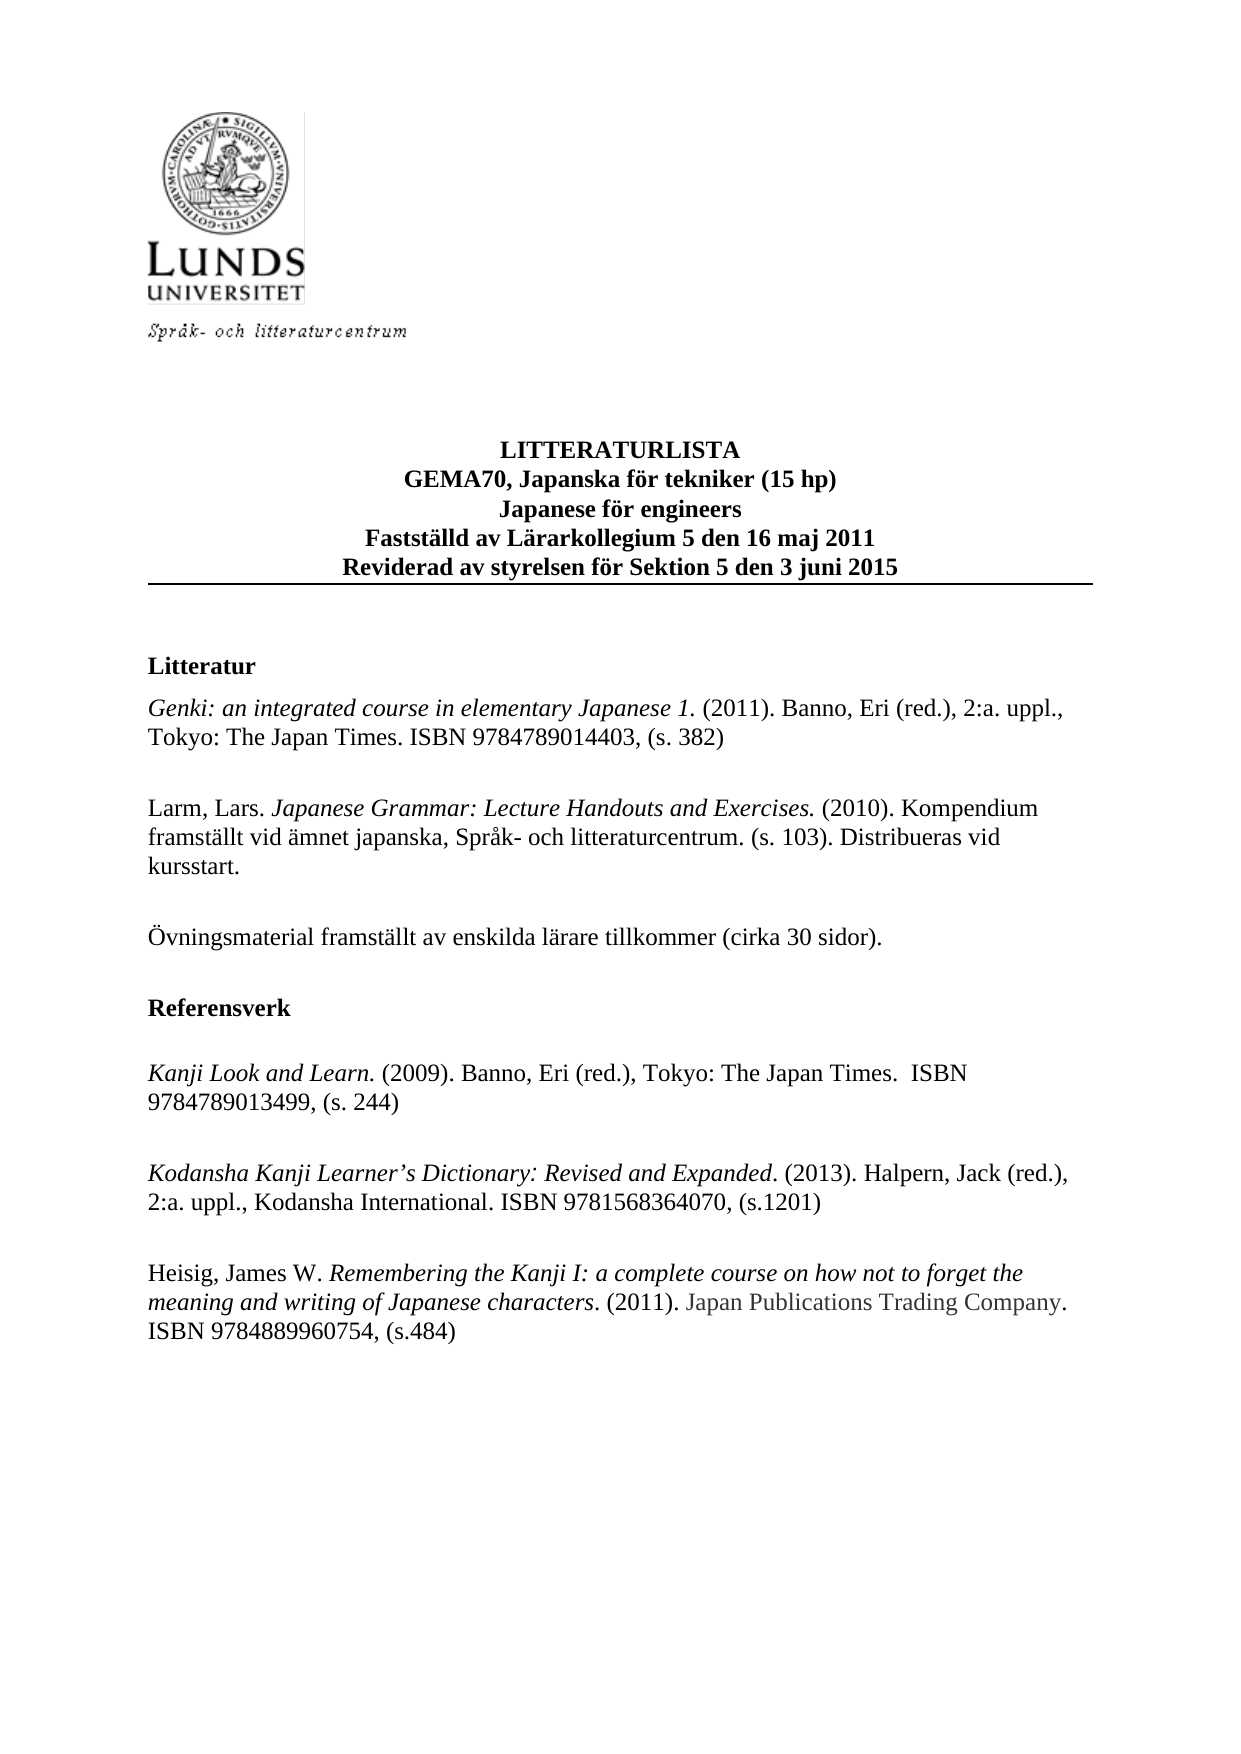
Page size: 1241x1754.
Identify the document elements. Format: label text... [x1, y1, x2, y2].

text Kanji Look and Learn. (2009). Banno, Eri (red.), Tokyo: The Japan Times. ISBN 9784789013499, (s. 244) [148, 1058, 1093, 1116]
text Japanese för engineers [148, 494, 1093, 523]
picture [147, 112, 656, 411]
text Heisig, James W. Remembering the Kanji I: a complete course on how not to forget the meaning and writing of Japanese characters. (2011). Japan Publications Trading Company. ISBN 9784889960754, (s.484) [148, 1258, 1093, 1345]
text Fastställd av Lärarkollegium 5 den 16 maj 2011 [148, 523, 1093, 552]
text Övningsmaterial framställt av enskilda lärare tillkommer (cirka 30 sidor). [148, 922, 1093, 951]
text GEMA70, Japanska för tekniker (15 hp) [148, 464, 1093, 494]
text Kodansha Kanji Learner’s Dictionary: Revised and Expanded. (2013). Halpern, Jack (red.), 2:a. uppl., Kodansha International. ISBN 9781568364070, (s.1201) [148, 1158, 1093, 1216]
text Litteratur [148, 651, 1093, 681]
text Genki: an integrated course in elementary Japanese 1. (2011). Banno, Eri (red.), 2:a. uppl., Tokyo: The Japan Times. ISBN 9784789014403, (s. 382) [148, 693, 1093, 751]
text Larm, Lars. Japanese Grammar: Lecture Handouts and Exercises. (2010). Kompendium framställt vid ämnet japanska, Språk- och litteraturcentrum. (s. 103). Distribueras vid kursstart. [148, 793, 1093, 881]
text Referensverk [148, 993, 1093, 1051]
text LITTERATURLISTA [148, 435, 1093, 464]
text Reviderad av styrelsen för Sektion 5 den 3 juni 2015 [148, 552, 1093, 583]
